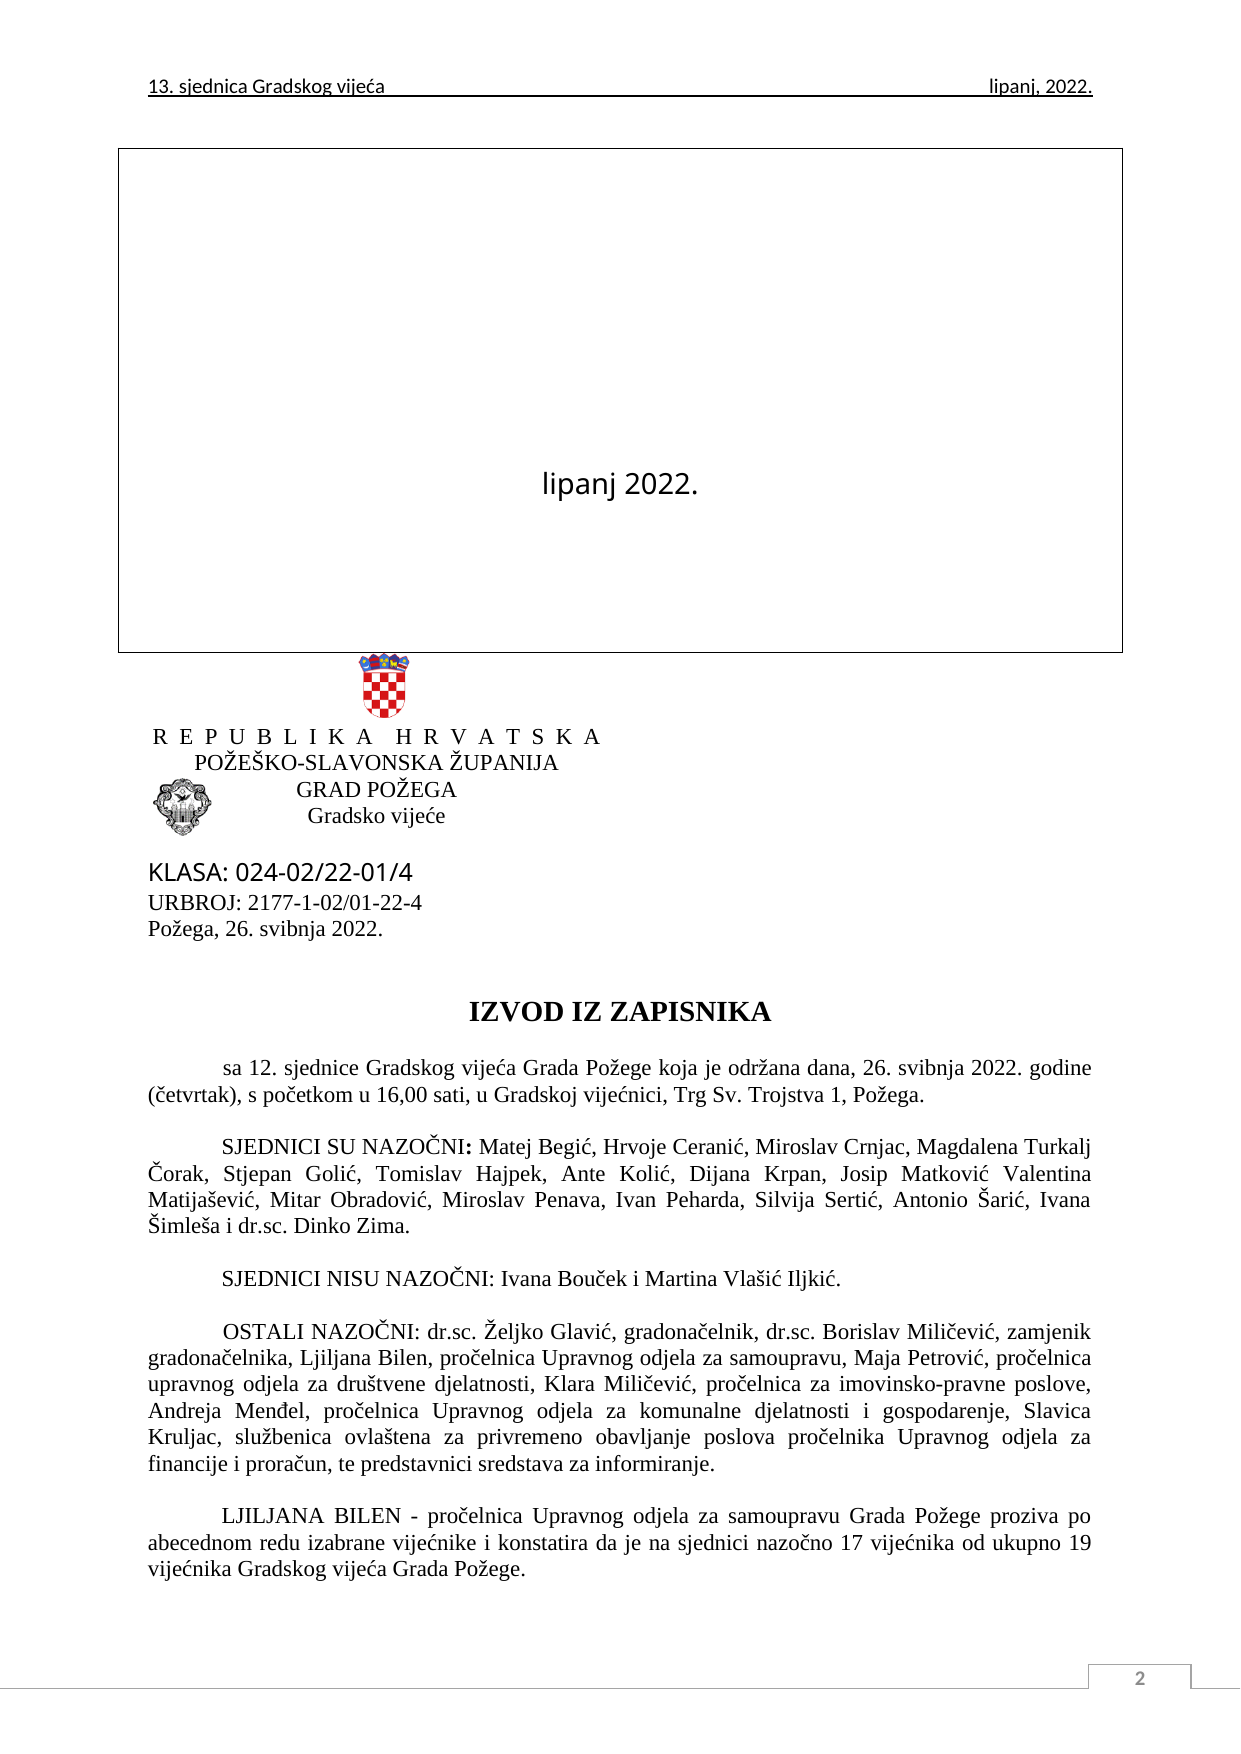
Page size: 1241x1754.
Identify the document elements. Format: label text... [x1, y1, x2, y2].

text KLASA: 024-02/22-01/4 [148, 855, 1093, 889]
text Gradsko vijeće [212, 802, 605, 828]
text GRAD POŽEGA [148, 776, 605, 802]
text OSTALI NAZOČNI: dr.sc. Željko Glavić, gradonačelnik, dr.sc. Borislav Miličević, zamjenik gradonačelnika, Ljiljana Bilen, pročelnica Upravnog odjela za samoupravu, Maja Petrović, pročelnica upravnog odjela za društvene djelatnosti, Klara Miličević, pročelnica za imovinsko-pravne poslove, Andreja Menđel, pročelnica Upravnog odjela za komunalne djelatnosti i gospodarenje, Slavica Kruljac, službenica ovlaštena za privremeno obavljanje poslova pročelnika Upravnog odjela za financije i proračun, te predstavnici sredstava za informiranje. [148, 1318, 1093, 1476]
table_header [119, 149, 1122, 652]
picture [153, 778, 212, 836]
picture [358, 652, 410, 718]
text URBROJ: 2177-1-02/01-22-4 [148, 889, 1093, 915]
text IZVOD IZ ZAPISNIKA [148, 994, 1093, 1028]
text LJILJANA BILEN - pročelnica Upravnog odjela za samoupravu Grada Požege proziva po abecednom redu izabrane vijećnike i konstatira da je na sjednici nazočno 17 vijećnika od ukupno 19 vijećnika Gradskog vijeća Grada Požege. [148, 1502, 1093, 1581]
text SJEDNICI NISU NAZOČNI: Ivana Bouček i Martina Vlašić Iljkić. [148, 1265, 1093, 1291]
text POŽEŠKO-SLAVONSKA ŽUPANIJA [148, 749, 605, 776]
text R E P U B L I K A H R V A T S K A [148, 723, 605, 749]
text Požega, 26. svibnja 2022. [148, 915, 1093, 942]
text SJEDNICI SU NAZOČNI: Matej Begić, Hrvoje Ceranić, Miroslav Crnjac, Magdalena Turkalj Čorak, Stjepan Golić, Tomislav Hajpek, Ante Kolić, Dijana Krpan, Josip Matković Valentina Matijašević, Mitar Obradović, Miroslav Penava, Ivan Peharda, Silvija Sertić, Antonio Šarić, Ivana Šimleša i dr.sc. Dinko Zima. [148, 1133, 1093, 1239]
text sa 12. sjednice Gradskog vijeća Grada Požege koja je održana dana, 26. svibnja 2022. godine (četvrtak), s početkom u 16,00 sati, u Gradskoj vijećnici, Trg Sv. Trojstva 1, Požega. [148, 1054, 1093, 1107]
